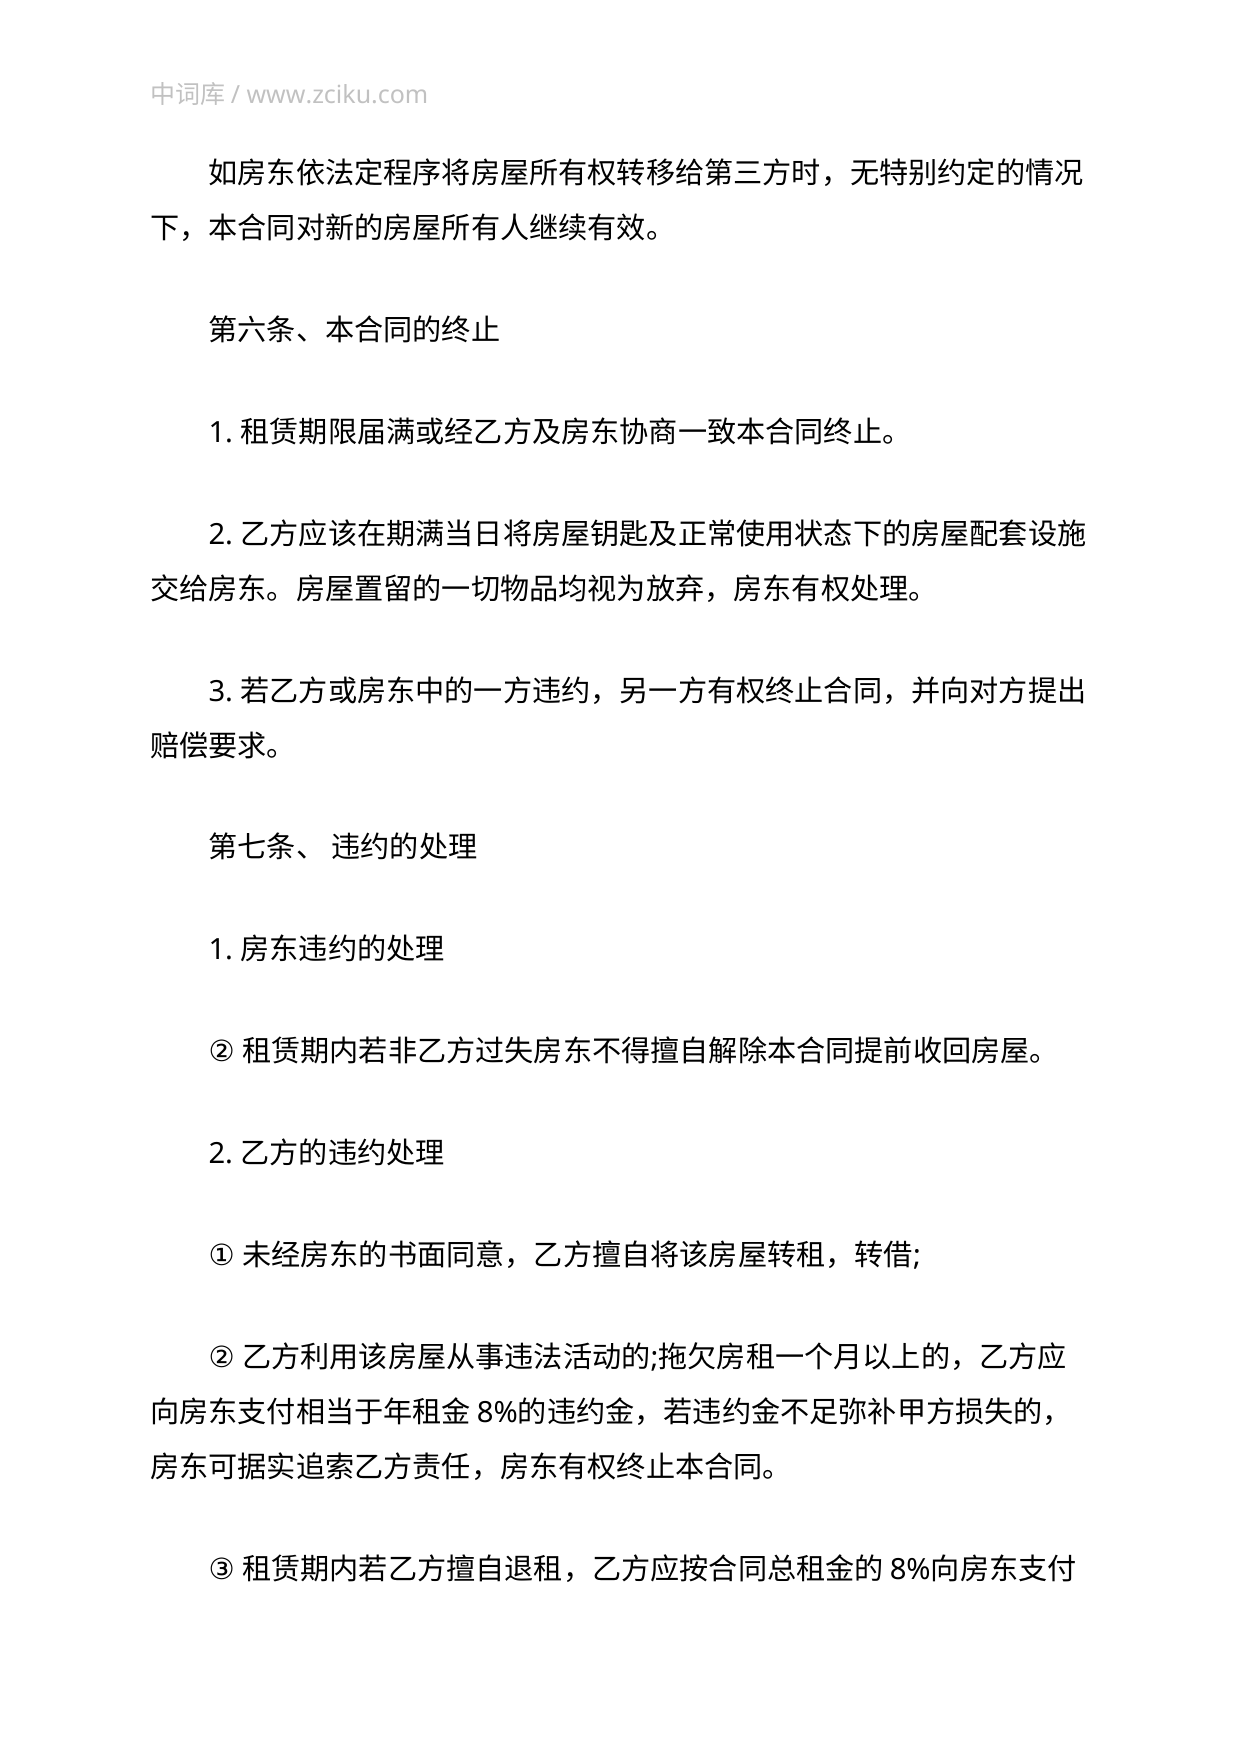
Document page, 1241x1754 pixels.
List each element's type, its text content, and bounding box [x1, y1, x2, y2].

text ② 租赁期内若非乙方过失房东不得擅自解除本合同提前收回房屋。 [150, 1028, 1090, 1070]
text 第七条、 违约的处理 [150, 824, 1090, 866]
text ① 未经房东的书面同意，乙方擅自将该房屋转租，转借; [150, 1232, 1090, 1274]
text 3. 若乙方或房东中的一方违约，另一方有权终止合同，并向对方提出赔偿要求。 [150, 667, 1090, 764]
text 2. 乙方的违约处理 [150, 1130, 1090, 1172]
text 1. 房东违约的处理 [150, 926, 1090, 968]
text 2. 乙方应该在期满当日将房屋钥匙及正常使用状态下的房屋配套设施交给房东。房屋置留的一切物品均视为放弃，房东有权处理。 [150, 510, 1090, 608]
text 如房东依法定程序将房屋所有权转移给第三方时，无特别约定的情况下，本合同对新的房屋所有人继续有效。 [150, 150, 1090, 247]
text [150, 1545, 1090, 1588]
text 1. 租赁期限届满或经乙方及房东协商一致本合同终止。 [150, 408, 1090, 451]
text 第六条、本合同的终止 [150, 307, 1090, 349]
text ② 乙方利用该房屋从事违法活动的;拖欠房租一个月以上的，乙方应向房东支付相当于年租金8%的违约金，若违约金不足弥补甲方损失的，房东可据实追索乙方责任，房东有权终止本合同。 [150, 1334, 1090, 1486]
